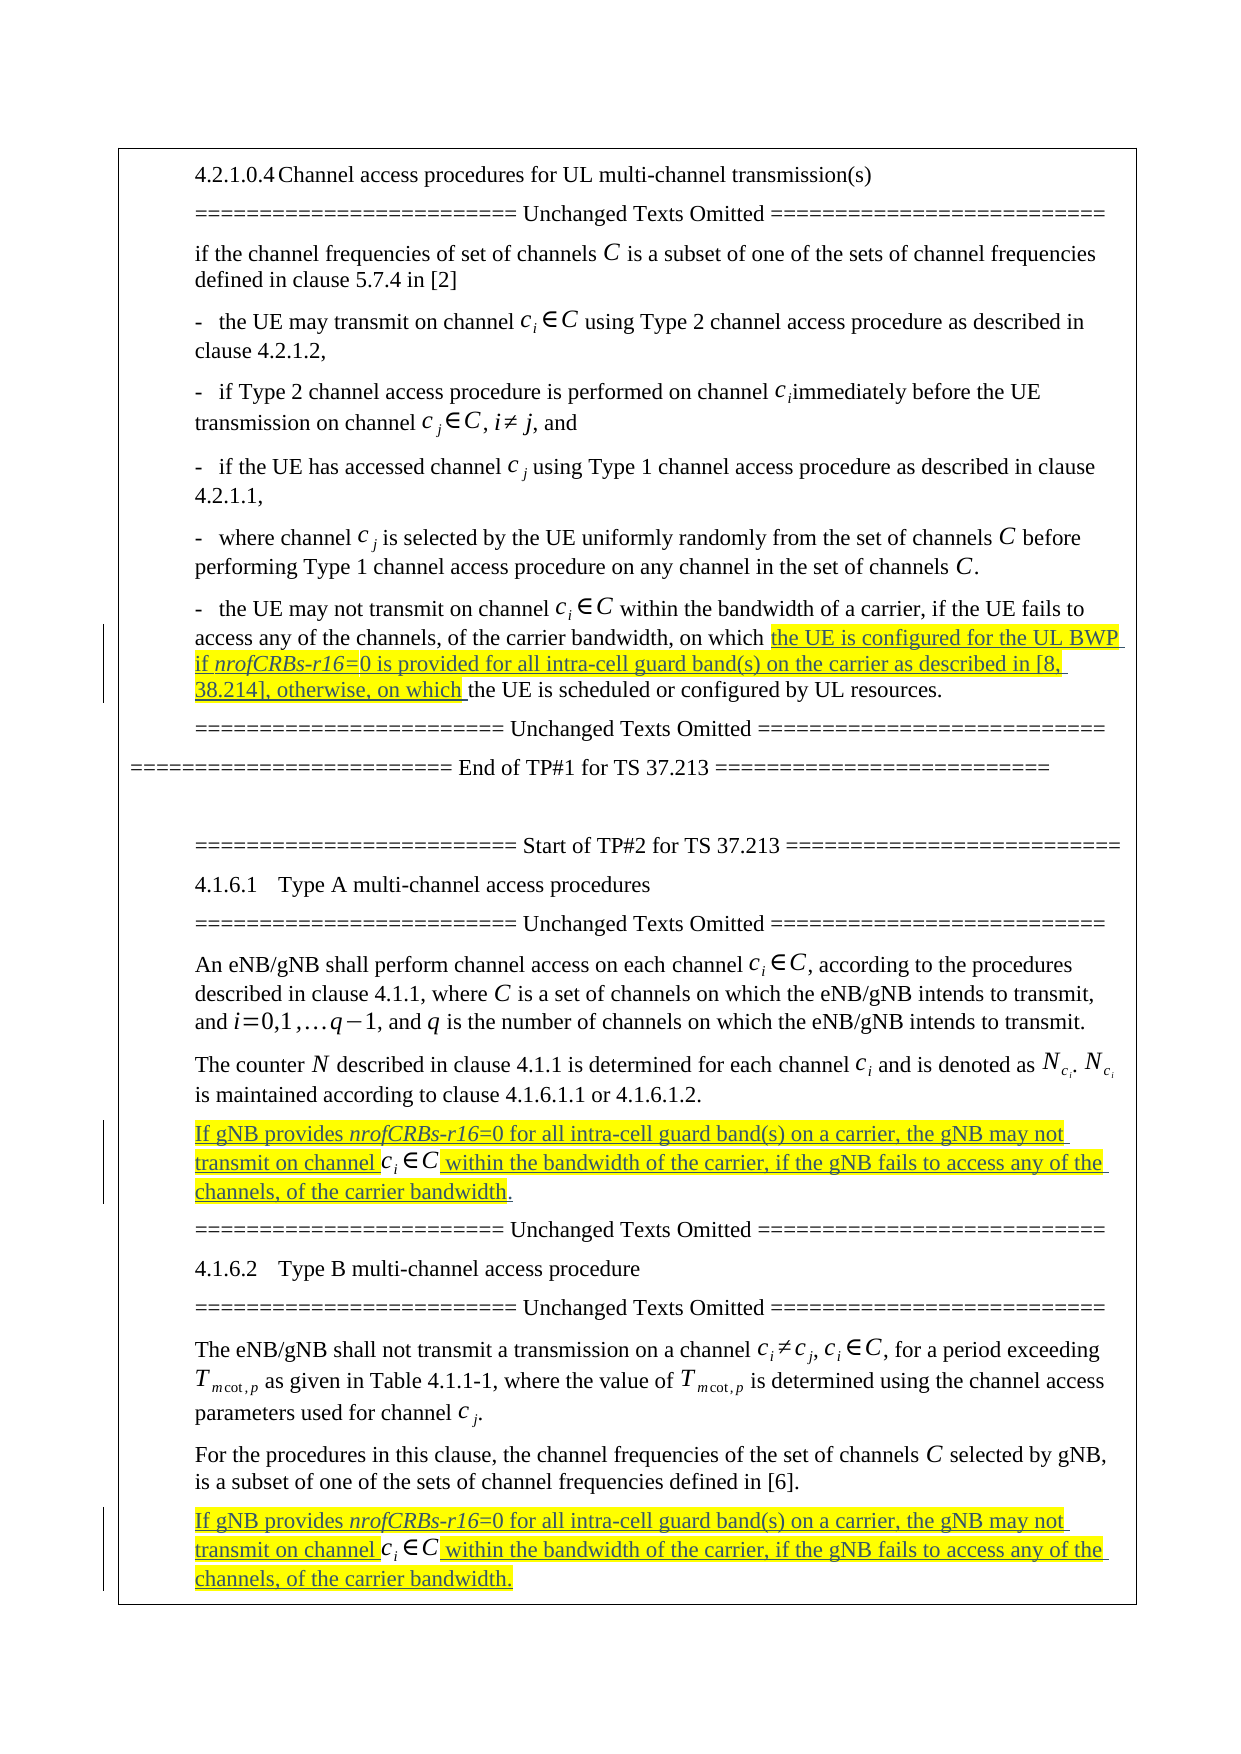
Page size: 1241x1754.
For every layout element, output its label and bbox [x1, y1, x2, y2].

table_header [119, 149, 1136, 1603]
